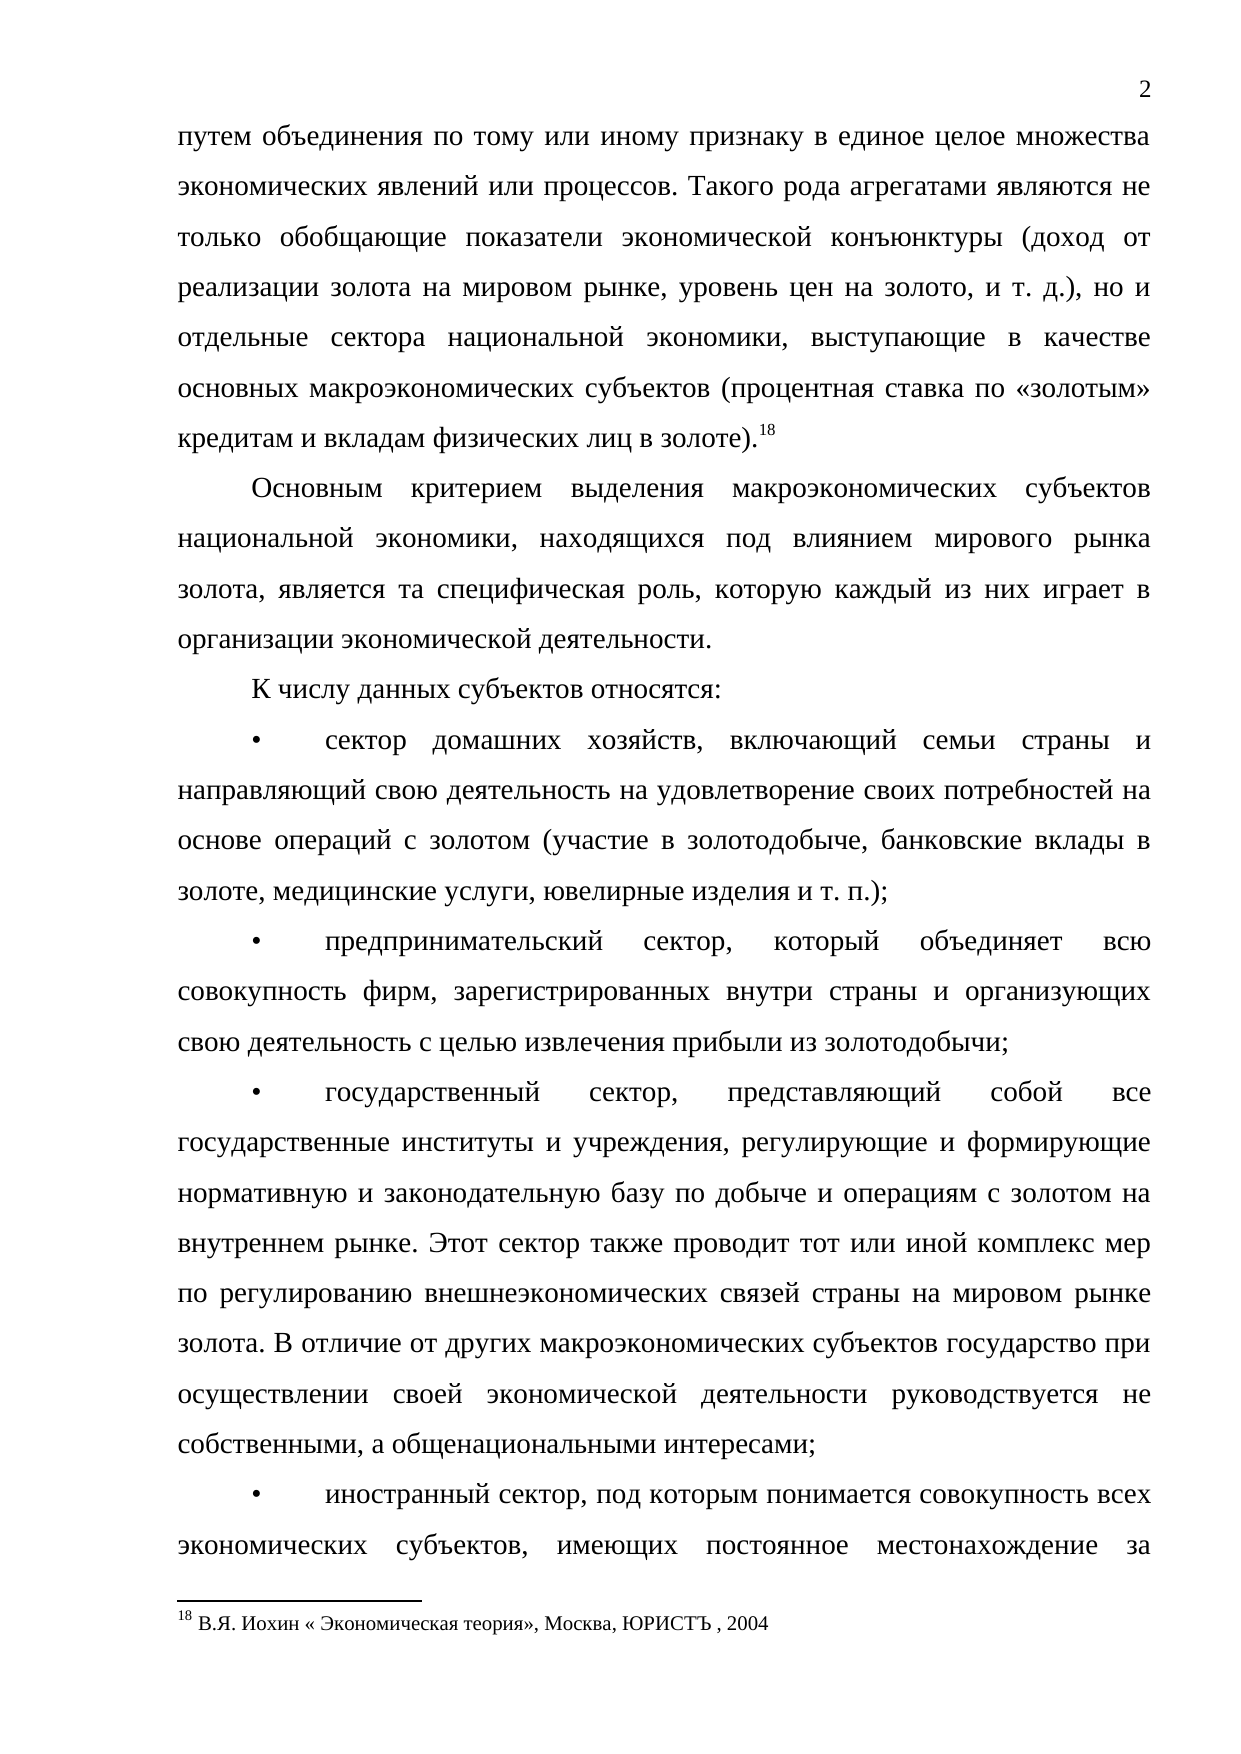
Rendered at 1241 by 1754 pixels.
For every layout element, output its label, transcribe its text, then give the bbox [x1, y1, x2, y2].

list государственный сектор, представляющий собой все государственные институты и учреждения, регулирующие и формирующие нормативную и законодательную базу по добыче и операциям с золотом на внутреннем рынке. Этот сектор также проводит тот или иной комплекс мер по регулированию внешнеэкономических связей страны на мировом рынке золота. В отличие от других макроэкономических субъектов государство при осуществлении своей экономической деятельности руководствуется не собственными, а общенациональными интересами; [177, 1074, 1152, 1460]
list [177, 1477, 1152, 1560]
list предпринимательский сектор, который объединяет всю совокупность фирм, зарегистрированных внутри страны и организующих свою деятельность с целью извлечения прибыли из золотодобычи; [177, 923, 1152, 1057]
text К числу данных субъектов относятся: [177, 672, 1152, 705]
list сектор домашних хозяйств, включающий семьи страны и направляющий свою деятельность на удовлетворение своих потребностей на основе операций с золотом (участие в золотодобыче, банковские вклады в золоте, медицинские услуги, ювелирные изделия и т. п.); [177, 722, 1152, 906]
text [177, 118, 1152, 453]
text Основным критерием выделения макроэкономических субъектов национальной экономики, находящихся под влиянием мирового рынка золота, является та специфическая роль, которую каждый из них играет в организации экономической деятельности. [177, 470, 1152, 655]
